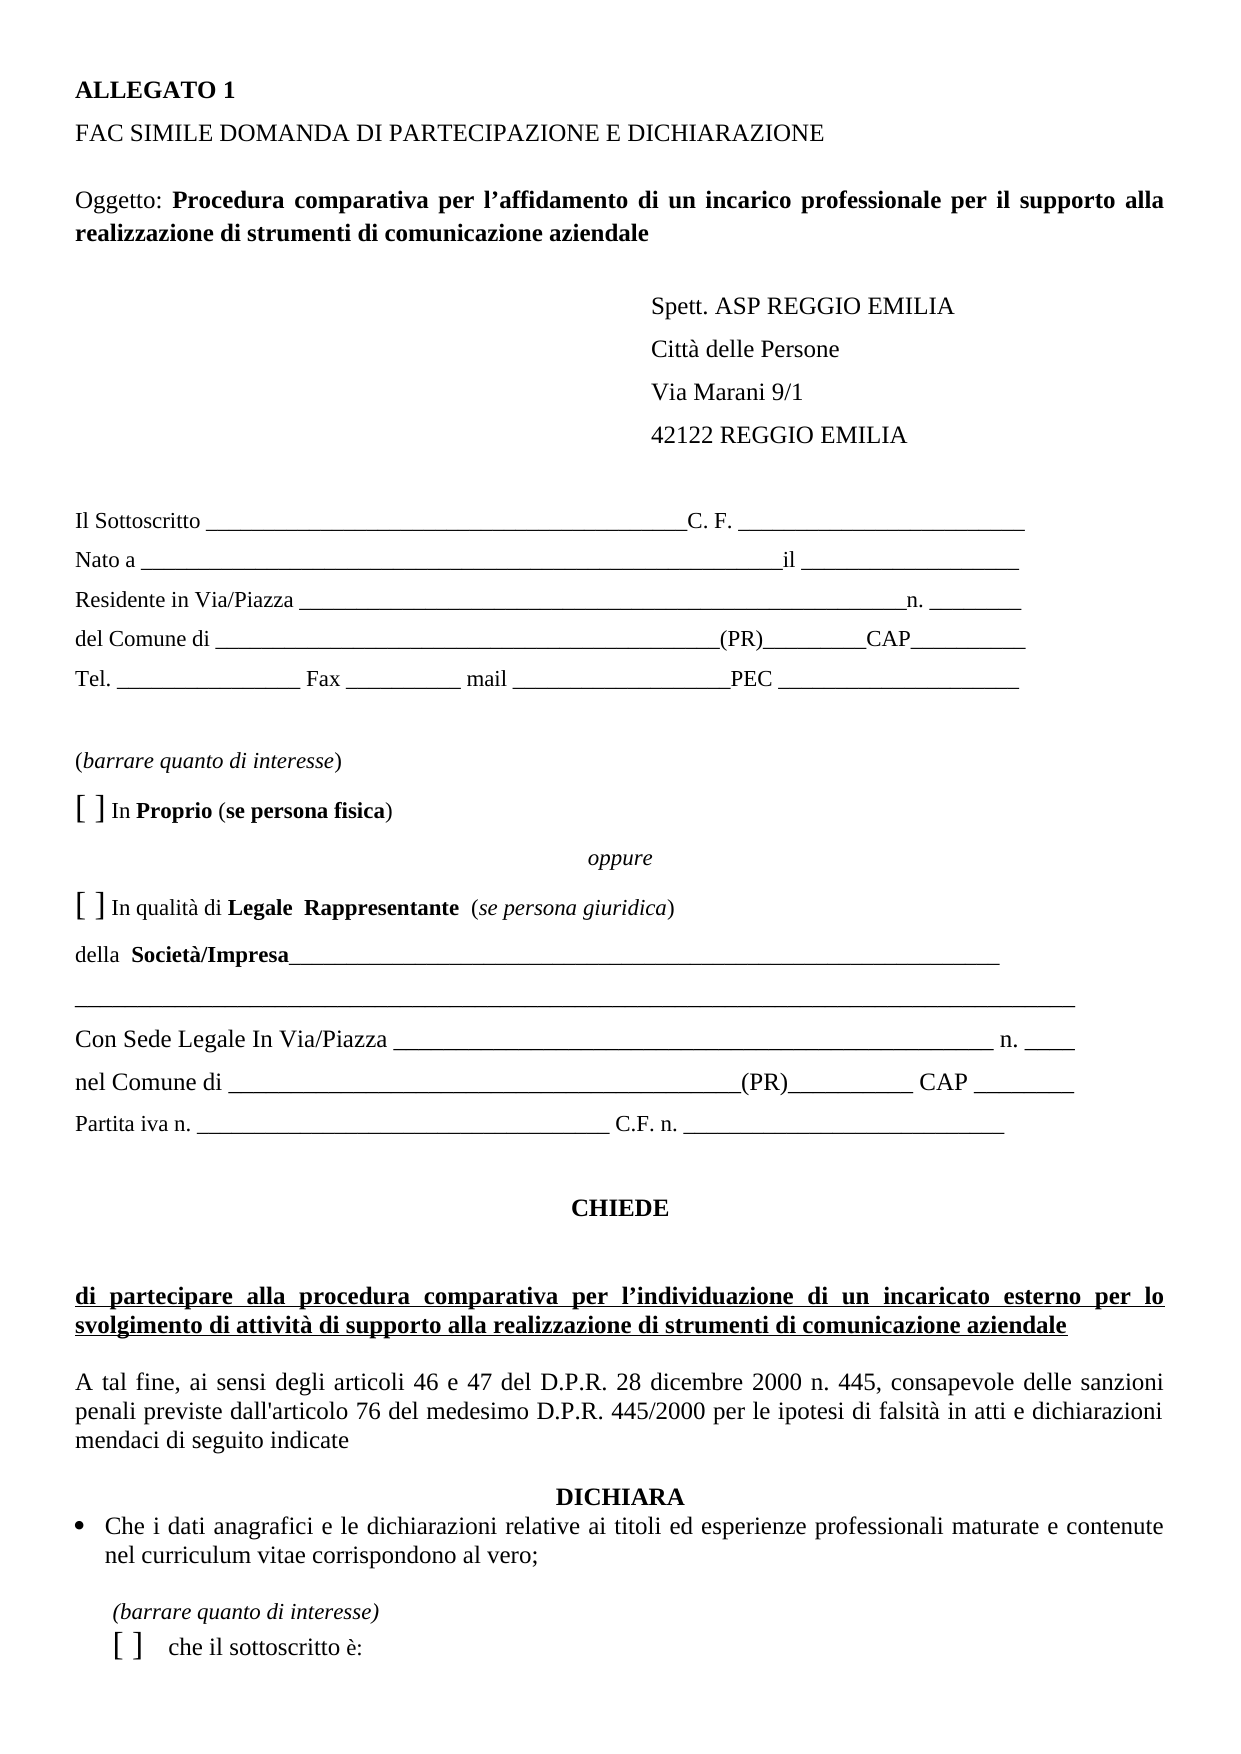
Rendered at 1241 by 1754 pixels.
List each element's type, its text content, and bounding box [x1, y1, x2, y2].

text ALLEGATO 1 [75, 75, 1165, 104]
text Il Sottoscritto __________________________________________C. F. _________________________ [75, 507, 1165, 533]
text CHIEDE [75, 1193, 1165, 1222]
text Città delle Persone [651, 334, 1165, 363]
text oppure [75, 844, 1165, 871]
text DICHIARA [75, 1482, 1165, 1511]
list Che i dati anagrafici e le dichiarazioni relative ai titoli ed esperienze professionali maturate e contenute nel curriculum vitae corrispondono al vero; [75, 1511, 1165, 1568]
text [ ] che il sottoscritto è: [75, 1624, 1165, 1662]
text (barrare quanto di interesse) [112, 1598, 1165, 1624]
text di partecipare alla procedura comparativa per l’individuazione di un incaricato esterno per lo svolgimento di attività di supporto alla realizzazione di strumenti di comunicazione aziendale [75, 1281, 1165, 1306]
text Tel. ________________ Fax __________ mail ___________________PEC _____________________ [75, 665, 1165, 691]
text A tal fine, ai sensi degli articoli 46 e 47 del D.P.R. 28 dicembre 2000 n. 445, consapevole delle sanzioni penali previste dall'articolo 76 del medesimo D.P.R. 445/2000 per le ipotesi di falsità in atti e dichiarazioni mendaci di seguito indicate [75, 1367, 1165, 1453]
text del Comune di ____________________________________________(PR)_________CAP__________ [75, 625, 1165, 652]
text (barrare quanto di interesse) [75, 747, 1165, 774]
text nel Comune di _________________________________________(PR)__________ CAP ________ [75, 1067, 1165, 1096]
text Spett. ASP REGGIO EMILIA [651, 291, 1165, 320]
text Oggetto: Procedura comparativa per l’affidamento di un incarico professionale per il supporto alla realizzazione di strumenti di comunicazione aziendale [75, 182, 1165, 248]
text Via Marani 9/1 [651, 377, 1165, 406]
text di partecipare alla procedura comparativa per l’individuazione di un incaricato esterno per lo svolgimento di attività di supporto alla realizzazione di strumenti di comunicazione aziendale [75, 1307, 1165, 1338]
text 42122 REGGIO EMILIA [651, 421, 1165, 449]
text Residente in Via/Piazza _____________________________________________________n. ________ [75, 586, 1165, 612]
text della Società/Impresa______________________________________________________________ [75, 941, 1165, 968]
text Nato a ________________________________________________________il ___________________ [75, 546, 1165, 573]
text [ ] In qualità di Legale Rappresentante (se persona giuridica) [75, 884, 1165, 922]
text FAC SIMILE DOMANDA DI PARTECIPAZIONE E DICHIARAZIONE [75, 118, 1165, 147]
text ________________________________________________________________________________ [75, 981, 1165, 1009]
text Con Sede Legale In Via/Piazza ________________________________________________ n. ____ [75, 1024, 1165, 1053]
text [ ] In Proprio (se persona fisica) [75, 787, 1165, 825]
text Partita iva n. ____________________________________ C.F. n. ____________________________ [75, 1110, 1165, 1137]
